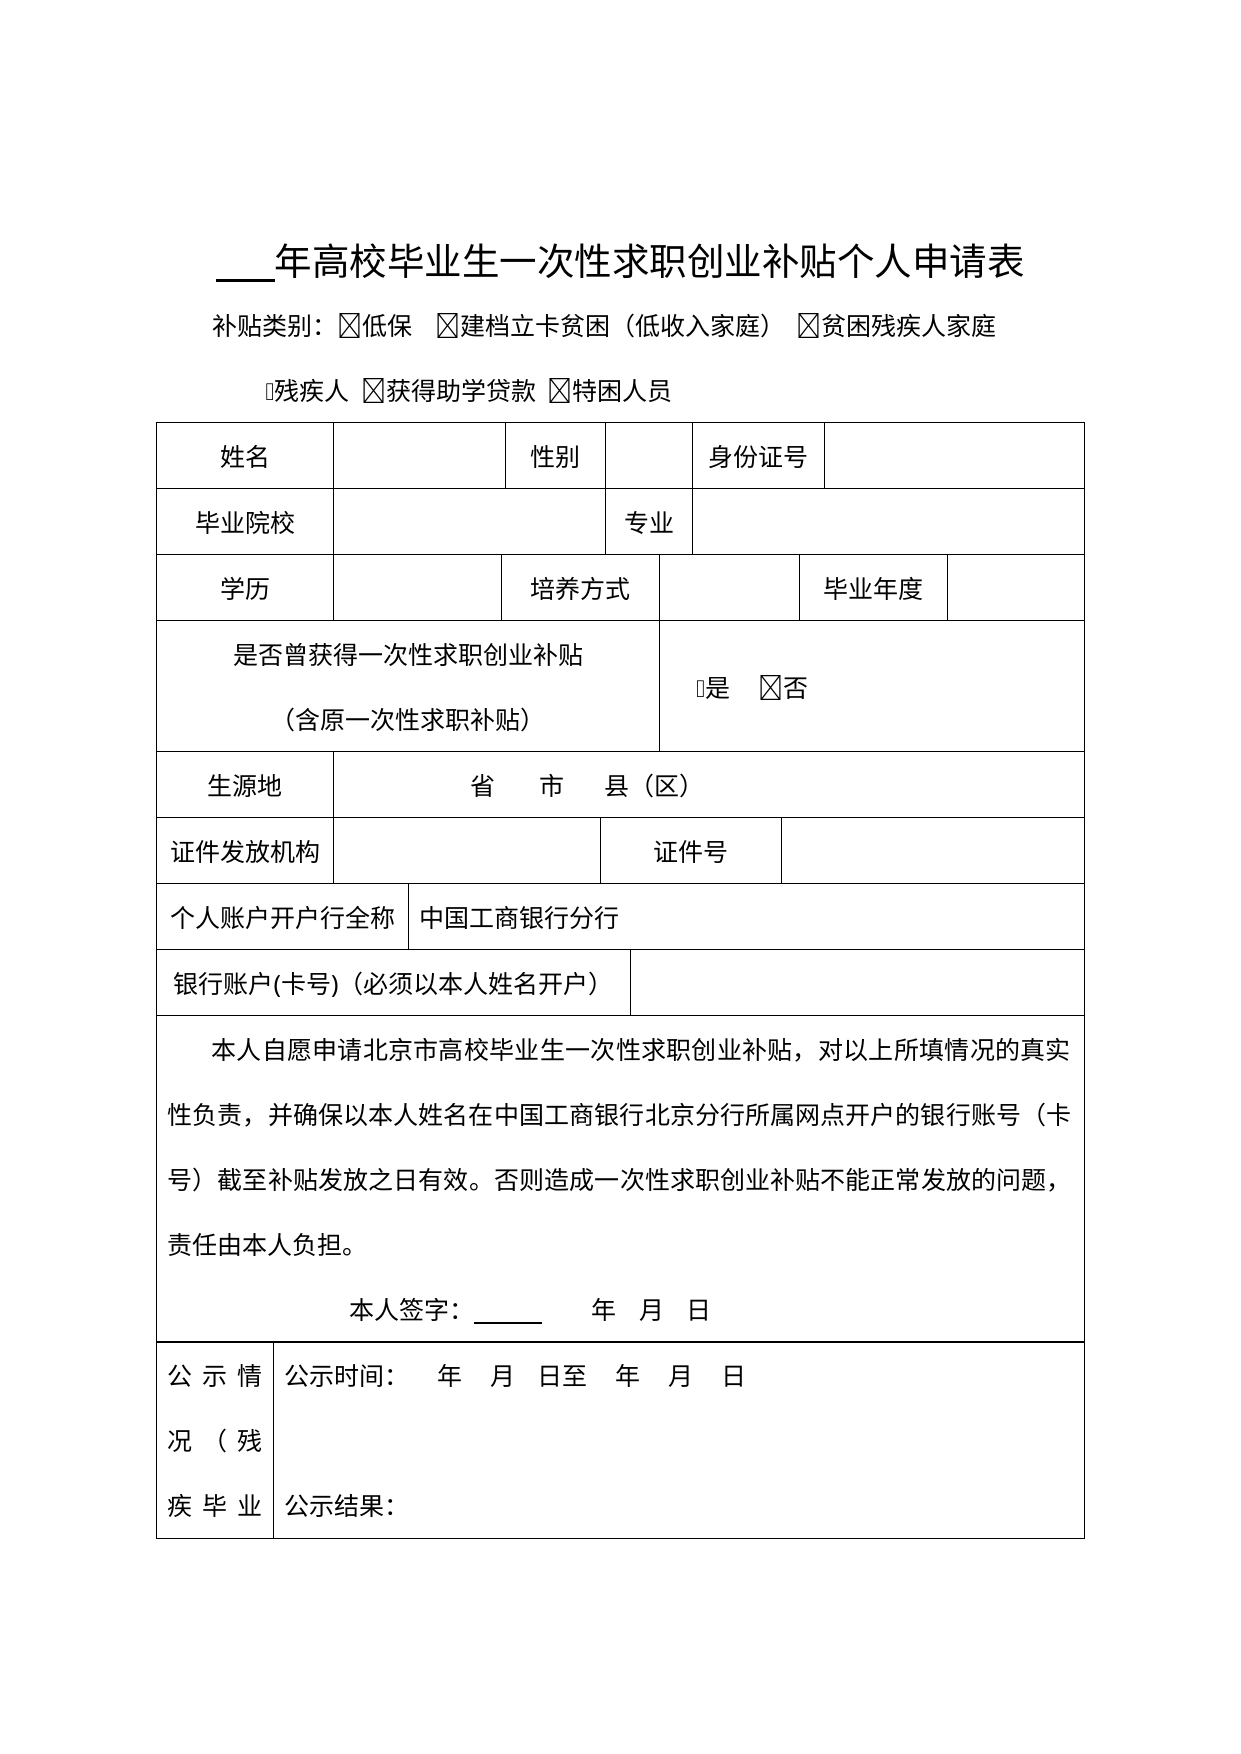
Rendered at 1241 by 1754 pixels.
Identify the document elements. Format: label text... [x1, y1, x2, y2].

table_cell [660, 555, 799, 620]
table_cell 省 市 县（区） [334, 752, 1084, 817]
table_cell [334, 818, 600, 883]
table_cell 生源地 [157, 752, 333, 817]
table_cell 培养方式 [502, 555, 659, 620]
table_header [825, 423, 1084, 488]
table_cell 证件号 [601, 818, 781, 883]
table_cell 个人账户开户行全称 [157, 884, 408, 949]
table_header 身份证号 [693, 423, 824, 488]
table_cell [274, 1343, 1084, 1537]
table_cell 是否曾获得一次性求职创业补贴 （含原一次性求职补贴） [157, 621, 659, 751]
table_cell 毕业年度 [800, 555, 947, 620]
text 年高校毕业生一次性求职创业补贴个人申请表 [187, 227, 1053, 292]
table_cell 中国工商银行分行 [409, 884, 1084, 949]
table_cell 证件发放机构 [157, 818, 333, 883]
text 补贴类别：低保 建档立卡贫困（低收入家庭） 贫困残疾人家庭 [187, 292, 1053, 357]
table_cell 专业 [606, 489, 692, 554]
table_cell [631, 950, 1084, 1015]
table_cell 学历 [157, 555, 333, 620]
table_header 性别 [506, 423, 605, 488]
table_cell [693, 489, 1084, 554]
table_cell 是 否 [660, 621, 1084, 751]
table_header [334, 423, 505, 488]
text 残疾人 获得助学贷款 特困人员 [187, 357, 953, 422]
table_cell 银行账户(卡号)（必须以本人姓名开户） [157, 950, 630, 1015]
table_cell [948, 555, 1084, 620]
table_header [606, 423, 692, 488]
table_cell [334, 555, 501, 620]
table_cell [782, 818, 1084, 883]
table_cell [334, 489, 605, 554]
table_cell 毕业院校 [157, 489, 333, 554]
table_cell 公示情况（残疾毕业生不需要公示） [157, 1343, 273, 1537]
table_header 姓名 [157, 423, 333, 488]
table_cell 本人自愿申请北京市高校毕业生一次性求职创业补贴，对以上所填情况的真实性负责，并确保以本人姓名在中国工商银行北京分行所属网点开户的银行账号（卡号）截至补贴发放之日有效。否则造成一次性求职创业补贴不能正常发放的问题，责任由本人负担。 本人签字： 年 月 日 [157, 1016, 1084, 1341]
